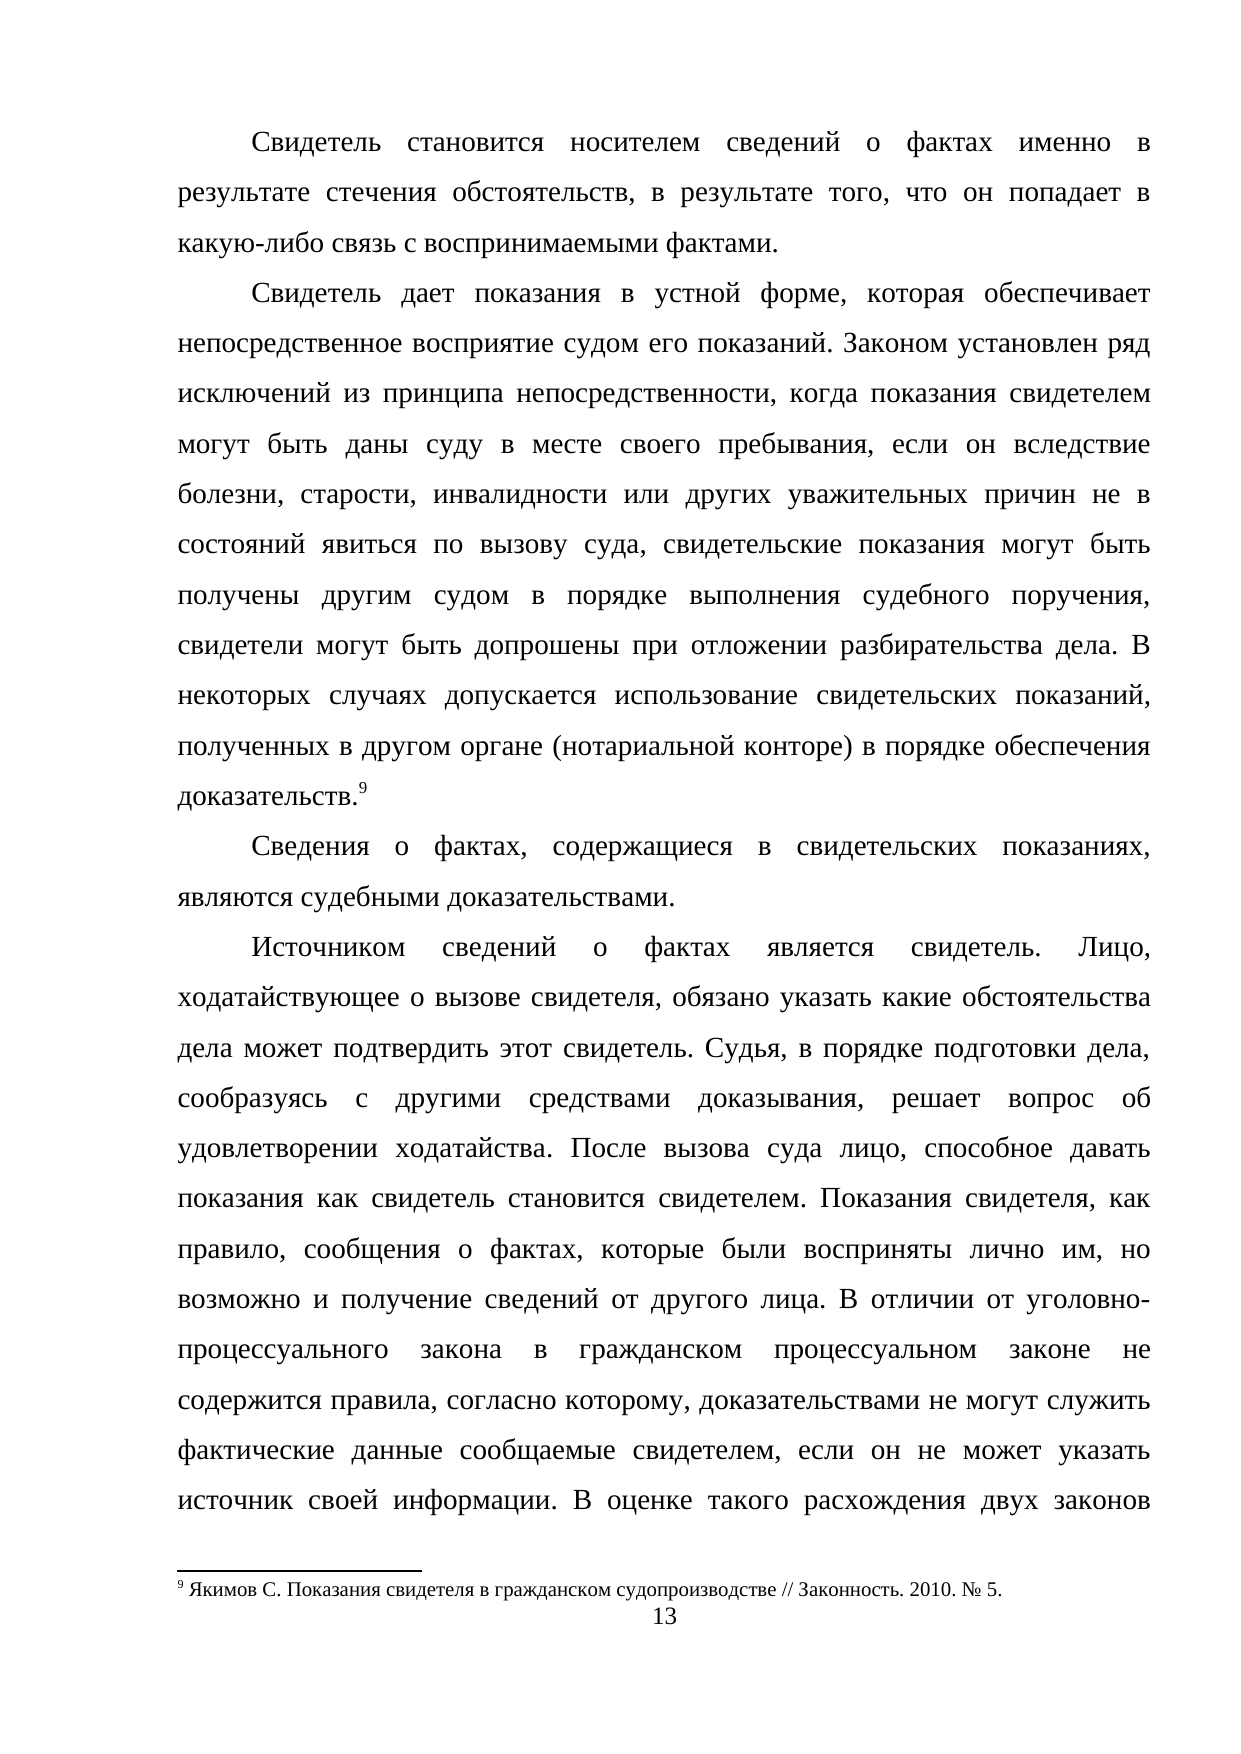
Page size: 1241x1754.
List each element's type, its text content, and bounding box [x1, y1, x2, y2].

text Свидетель становится носителем сведений о фактах именно в результате стечения обстоятельств, в результате того, что он попадает в какую-либо связь с воспринимаемыми фактами. [177, 124, 1152, 258]
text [177, 929, 1152, 1516]
text Сведения о фактах, содержащиеся в свидетельских показаниях, являются судебными доказательствами. [177, 828, 1152, 912]
text Свидетель дает показания в устной форме, которая обеспечивает непосредственное восприятие судом его показаний. Законом установлен ряд исключений из принципа непосредственности, когда показания свидетелем могут быть даны суду в месте своего пребывания, если он вследствие болезни, старости, инвалидности или других уважительных причин не в состояний явиться по вызову суда, свидетельские показания могут быть получены другим судом в порядке выполнения судебного поручения, свидетели могут быть допрошены при отложении разбирательства дела. В некоторых случаях допускается использование свидетельских показаний, полученных в другом органе (нотариальной конторе) в порядке обеспечения доказательств. [177, 275, 1152, 812]
